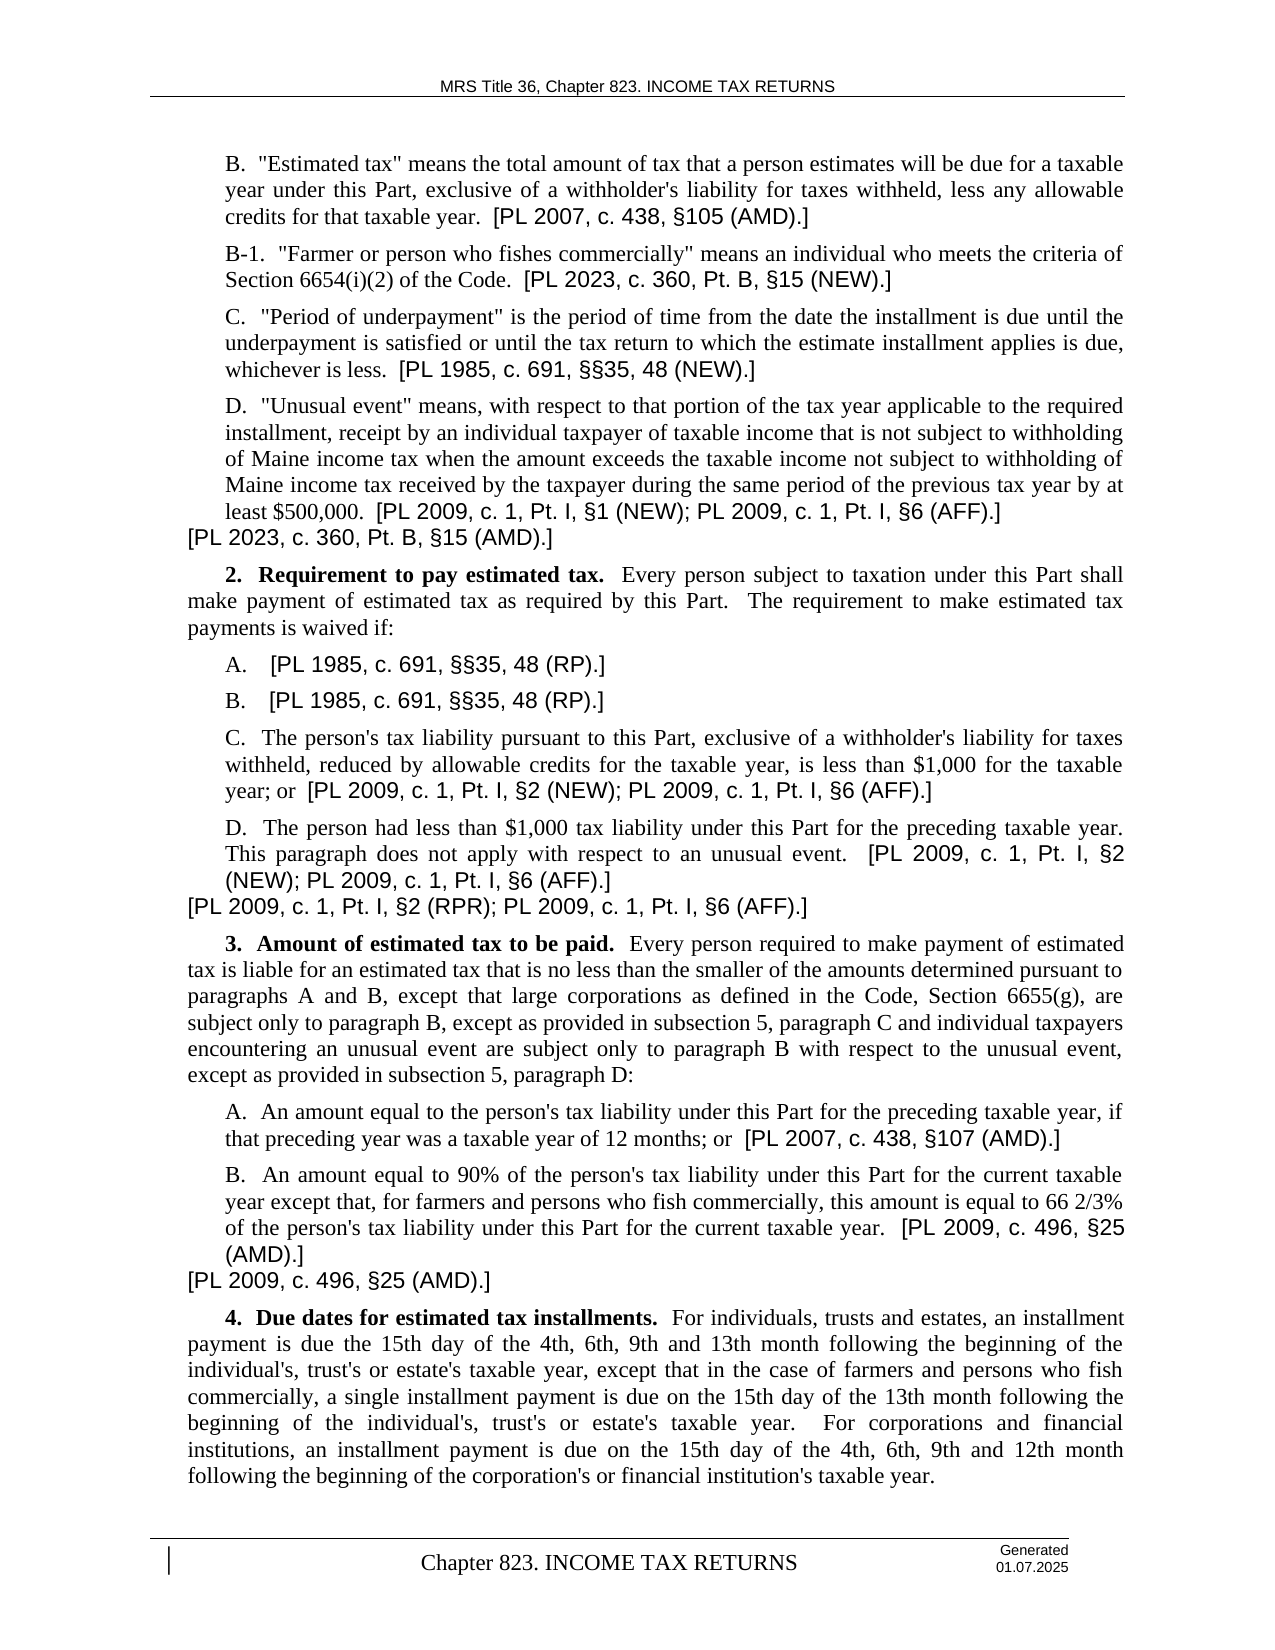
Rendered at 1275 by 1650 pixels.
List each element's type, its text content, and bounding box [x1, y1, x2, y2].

text A. An amount equal to the person's tax liability under this Part for the preceding taxable year, if that preceding year was a taxable year of 12 months; or [PL 2007, c. 438, §107 (AMD).] [225, 1098, 1125, 1151]
text C. The person's tax liability pursuant to this Part, exclusive of a withholder's liability for taxes withheld, reduced by allowable credits for the taxable year, is less than $1,000 for the taxable year; or [PL 2009, c. 1, Pt. I, §2 (NEW); PL 2009, c. 1, Pt. I, §6 (AFF).] [225, 724, 1125, 803]
text B-1. "Farmer or person who fishes commercially" means an individual who meets the criteria of Section 6654(i)(2) of the Code. [PL 2023, c. 360, Pt. B, §15 (NEW).] [225, 239, 1125, 292]
text [PL 2009, c. 1, Pt. I, §2 (RPR); PL 2009, c. 1, Pt. I, §6 (AFF).] [187, 893, 1125, 919]
text B. An amount equal to 90% of the person's tax liability under this Part for the current taxable year except that, for farmers and persons who fish commercially, this amount is equal to 66 2/3% of the person's tax liability under this Part for the current taxable year. [PL 2009, c. 496, §25 (AMD).] [225, 1162, 1125, 1267]
text [PL 2009, c. 496, §25 (AMD).] [187, 1267, 1125, 1293]
text B. [PL 1985, c. 691, §§35, 48 (RP).] [225, 687, 1125, 714]
text D. "Unusual event" means, with respect to that portion of the tax year applicable to the required installment, receipt by an individual taxpayer of taxable income that is not subject to withholding of Maine income tax when the amount exceeds the taxable income not subject to withholding of Maine income tax received by the taxpayer during the same period of the previous tax year by at least $500,000. [PL 2009, c. 1, Pt. I, §1 (NEW); PL 2009, c. 1, Pt. I, §6 (AFF).] [225, 392, 1125, 524]
text B. "Estimated tax" means the total amount of tax that a person estimates will be due for a taxable year under this Part, exclusive of a withholder's liability for taxes withheld, less any allowable credits for that taxable year. [PL 2007, c. 438, §105 (AMD).] [225, 150, 1125, 229]
text 2. Requirement to pay estimated tax. Every person subject to taxation under this Part shall make payment of estimated tax as required by this Part. The requirement to make estimated tax payments is waived if: [187, 561, 1125, 640]
text A. [PL 1985, c. 691, §§35, 48 (RP).] [225, 651, 1125, 677]
text C. "Period of underpayment" is the period of time from the date the installment is due until the underpayment is satisfied or until the tax return to which the estimate installment applies is due, whichever is less. [PL 1985, c. 691, §§35, 48 (NEW).] [225, 303, 1125, 382]
text 4. Due dates for estimated tax installments. For individuals, trusts and estates, an installment payment is due the 15th day of the 4th, 6th, 9th and 13th month following the beginning of the individual's, trust's or estate's taxable year, except that in the case of farmers and persons who fish commercially, a single installment payment is due on the 15th day of the 13th month following the beginning of the individual's, trust's or estate's taxable year. For corporations and financial institutions, an installment payment is due on the 15th day of the 4th, 6th, 9th and 12th month following the beginning of the corporation's or financial institution's taxable year. [187, 1304, 1125, 1488]
text [PL 2023, c. 360, Pt. B, §15 (AMD).] [187, 524, 1125, 551]
text 3. Amount of estimated tax to be paid. Every person required to make payment of estimated tax is liable for an estimated tax that is no less than the smaller of the amounts determined pursuant to paragraphs A and B, except that large corporations as defined in the Code, Section 6655(g), are subject only to paragraph B, except as provided in subsection 5, paragraph C and individual taxpayers encountering an unusual event are subject only to paragraph B with respect to the unusual event, except as provided in subsection 5, paragraph D: [187, 930, 1125, 1088]
text D. The person had less than $1,000 tax liability under this Part for the preceding taxable year. This paragraph does not apply with respect to an unusual event. [PL 2009, c. 1, Pt. I, §2 (NEW); PL 2009, c. 1, Pt. I, §6 (AFF).] [225, 814, 1125, 893]
